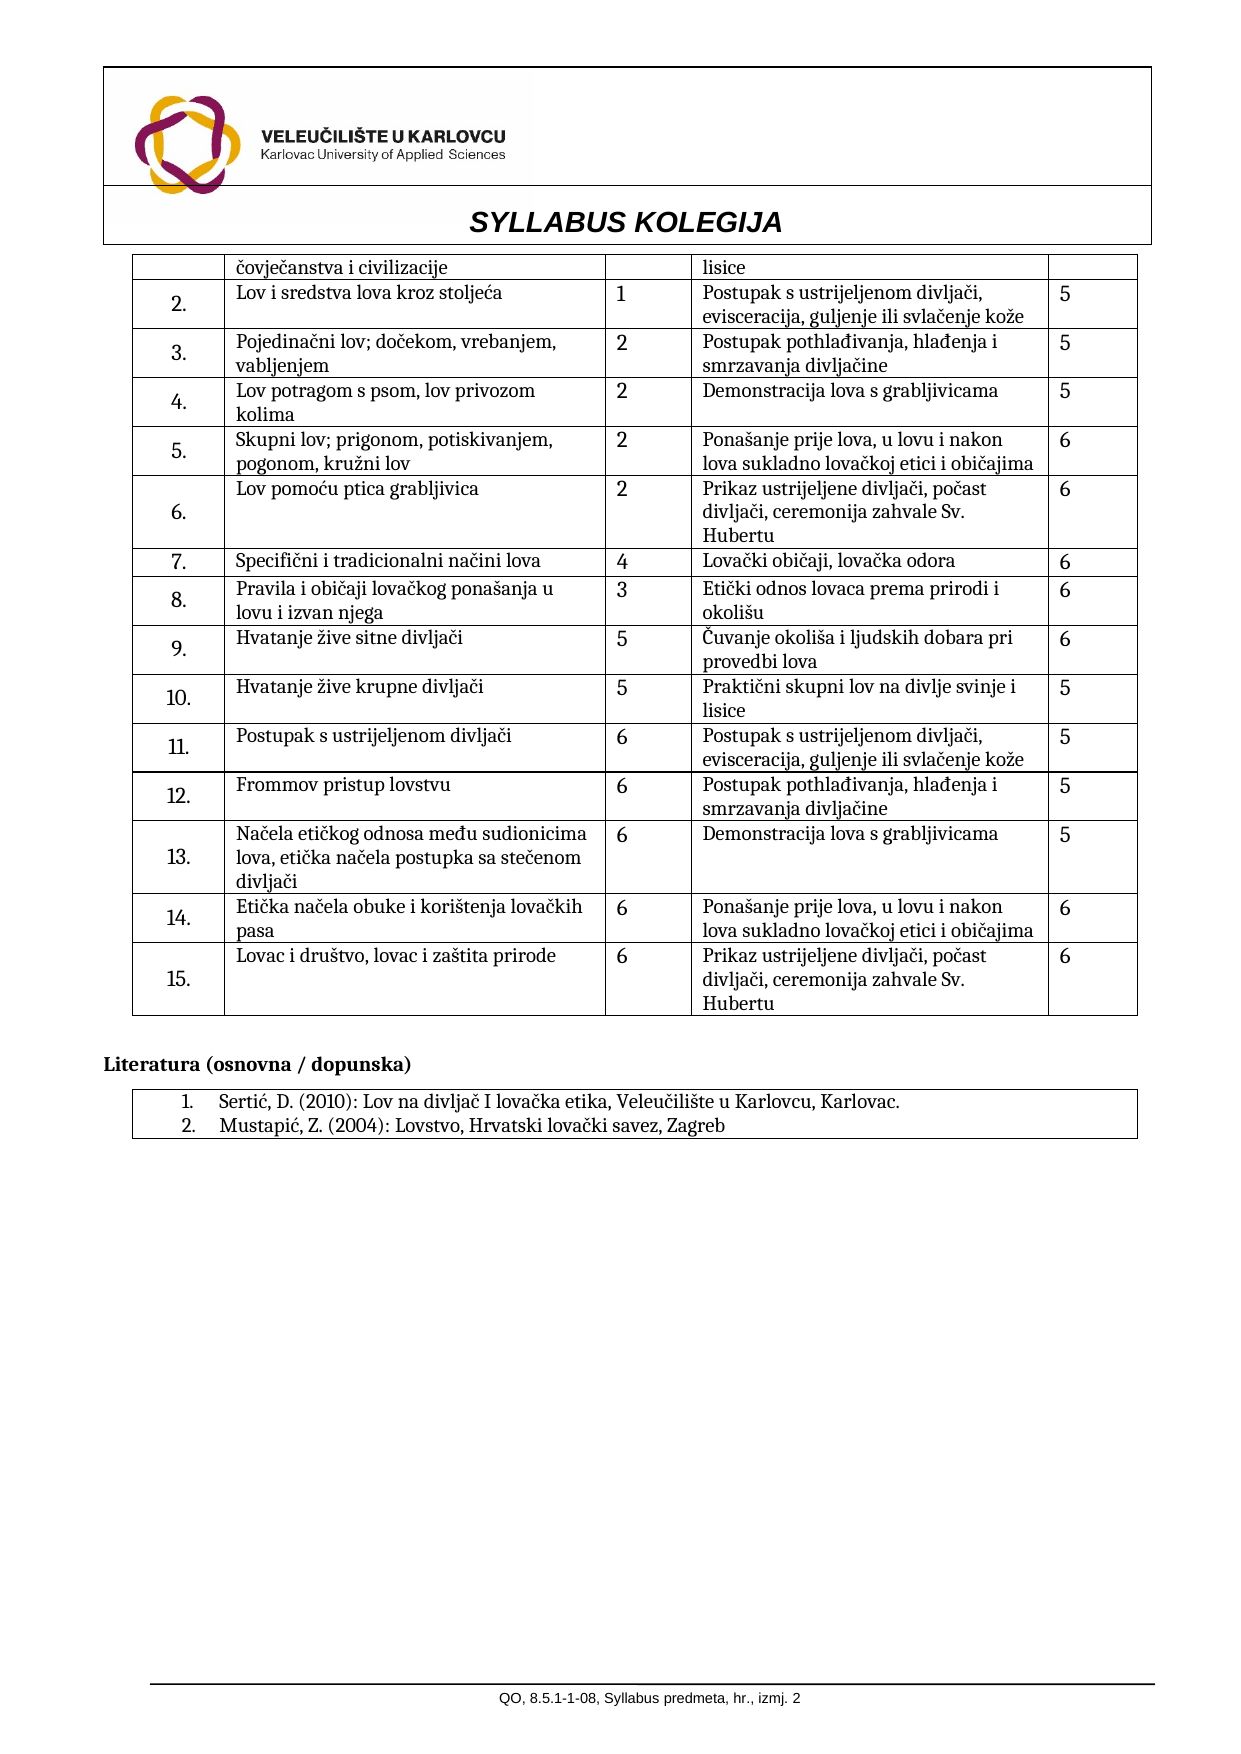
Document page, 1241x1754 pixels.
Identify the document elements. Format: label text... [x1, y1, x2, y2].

table_cell Postupak pothlađivanja, hlađenja i smrzavanja divljačine [692, 329, 1048, 377]
table_cell 5 [1049, 280, 1137, 328]
picture [105, 68, 534, 185]
table_cell Pojedinačni lov; dočekom, vrebanjem, vabljenjem [225, 329, 605, 377]
table_cell 3 [606, 577, 691, 624]
table_cell 5 [1049, 675, 1137, 722]
table_cell Postupak pothlađivanja, hlađenja i smrzavanja divljačine [692, 773, 1048, 820]
table_cell 2. [133, 280, 224, 328]
table_cell 6 [1049, 549, 1137, 576]
table_cell 6 [606, 773, 691, 820]
table_cell 5 [1049, 821, 1137, 893]
text Literatura (osnovna / dopunska) [103, 1053, 1152, 1077]
table_cell 6 [606, 894, 691, 942]
table_cell 4 [606, 549, 691, 576]
table_cell Skupni lov; prigonom, potiskivanjem, pogonom, kružni lov [225, 427, 605, 475]
table_cell 9. [133, 626, 224, 673]
table_cell 8. [133, 577, 224, 624]
table_cell Postupak s ustrijeljenom divljači, evisceracija, guljenje ili svlačenje kože [692, 280, 1048, 328]
table_cell 1 [606, 255, 691, 279]
table_cell Specifični i tradicionalni načini lova [225, 549, 605, 576]
table_cell Demonstracija lova s grabljivicama [692, 821, 1048, 893]
table_cell 2 [606, 329, 691, 377]
table_cell 1. [133, 255, 224, 279]
table_cell Lov potragom s psom, lov privozom kolima [225, 378, 605, 426]
table_cell 5. [133, 427, 224, 475]
picture [105, 186, 534, 223]
table_cell 12. [133, 773, 224, 820]
table_cell Lov i sredstva lova kroz stoljeća [225, 280, 605, 328]
table_cell 5 [1049, 329, 1137, 377]
table_cell 6 [1049, 943, 1137, 1015]
table_cell 6 [606, 943, 691, 1015]
table_cell Lovački običaji, lovačka odora [692, 549, 1048, 576]
table_cell Povijesni značaj lova u razvoju čovječanstva i civilizacije [225, 255, 605, 279]
table_cell Frommov pristup lovstvu [225, 773, 605, 820]
table_cell Ponašanje prije lova, u lovu i nakon lova sukladno lovačkoj etici i običajima [692, 894, 1048, 942]
table_cell 5 [606, 675, 691, 722]
table_cell 5 [1049, 378, 1137, 426]
table_cell 15. [133, 943, 224, 1015]
table_cell Postupak s ustrijeljenom divljači, evisceracija, guljenje ili svlačenje kože [692, 724, 1048, 771]
table_cell 6 [1049, 626, 1137, 673]
table_cell 2 [606, 378, 691, 426]
table_cell 5 [1049, 724, 1137, 771]
table_cell Ponašanje prije lova, u lovu i nakon lova sukladno lovačkoj etici i običajima [692, 427, 1048, 475]
table_cell Pravila i običaji lovačkog ponašanja u lovu i izvan njega [225, 577, 605, 624]
table_cell 2 [606, 427, 691, 475]
table_cell 5 [606, 626, 691, 673]
table_cell 3. [133, 329, 224, 377]
table_cell 6 [1049, 577, 1137, 624]
table_cell Prikaz ustrijeljene divljači, počast divljači, ceremonija zahvale Sv. Hubertu [692, 476, 1048, 548]
table_cell Prikaz ustrijeljene divljači, počast divljači, ceremonija zahvale Sv. Hubertu [692, 943, 1048, 1015]
table_cell 2 [606, 476, 691, 548]
table_cell Etička načela obuke i korištenja lovačkih pasa [225, 894, 605, 942]
table_header Sertić, D. (2010): Lov na divljač I lovačka etika, Veleučilište u Karlovcu, Karlovac. Mustapić, Z. (2004): Lovstvo, Hrvatski lovački savez, Zagreb [133, 1090, 1137, 1138]
table_cell 4. [133, 378, 224, 426]
table_cell 1 [606, 280, 691, 328]
table_cell 6. [133, 476, 224, 548]
table_cell Etički odnos lovaca prema prirodi i okolišu [692, 577, 1048, 624]
table_cell 11. [133, 724, 224, 771]
table_cell 6 [606, 724, 691, 771]
table_cell Postupak s ustrijeljenom divljači [225, 724, 605, 771]
table_cell 6 [1049, 894, 1137, 942]
table_cell Praktični skupni lov na divlje svinje i lisice [692, 675, 1048, 722]
table_cell 6 [1049, 476, 1137, 548]
table_cell Čuvanje okoliša i ljudskih dobara pri provedbi lova [692, 626, 1048, 673]
table_cell 14. [133, 894, 224, 942]
table_cell 7. [133, 549, 224, 576]
table_cell Lovac i društvo, lovac i zaštita prirode [225, 943, 605, 1015]
table_cell Demonstracija lova s grabljivicama [692, 378, 1048, 426]
table_cell 6 [606, 821, 691, 893]
table_cell 6 [1049, 427, 1137, 475]
table_cell Hvatanje žive krupne divljači [225, 675, 605, 722]
table_cell 5 [1049, 255, 1137, 279]
table_cell 10. [133, 675, 224, 722]
table_cell Hvatanje žive sitne divljači [225, 626, 605, 673]
table_cell Lov pomoću ptica grabljivica [225, 476, 605, 548]
table_cell Načela etičkog odnosa među sudionicima lova, etička načela postupka sa stečenom divljači [225, 821, 605, 893]
table_cell 13. [133, 821, 224, 893]
table_cell 5 [1049, 773, 1137, 820]
table_cell Praktični skupni lov na divlje svinje i lisice [692, 255, 1048, 279]
